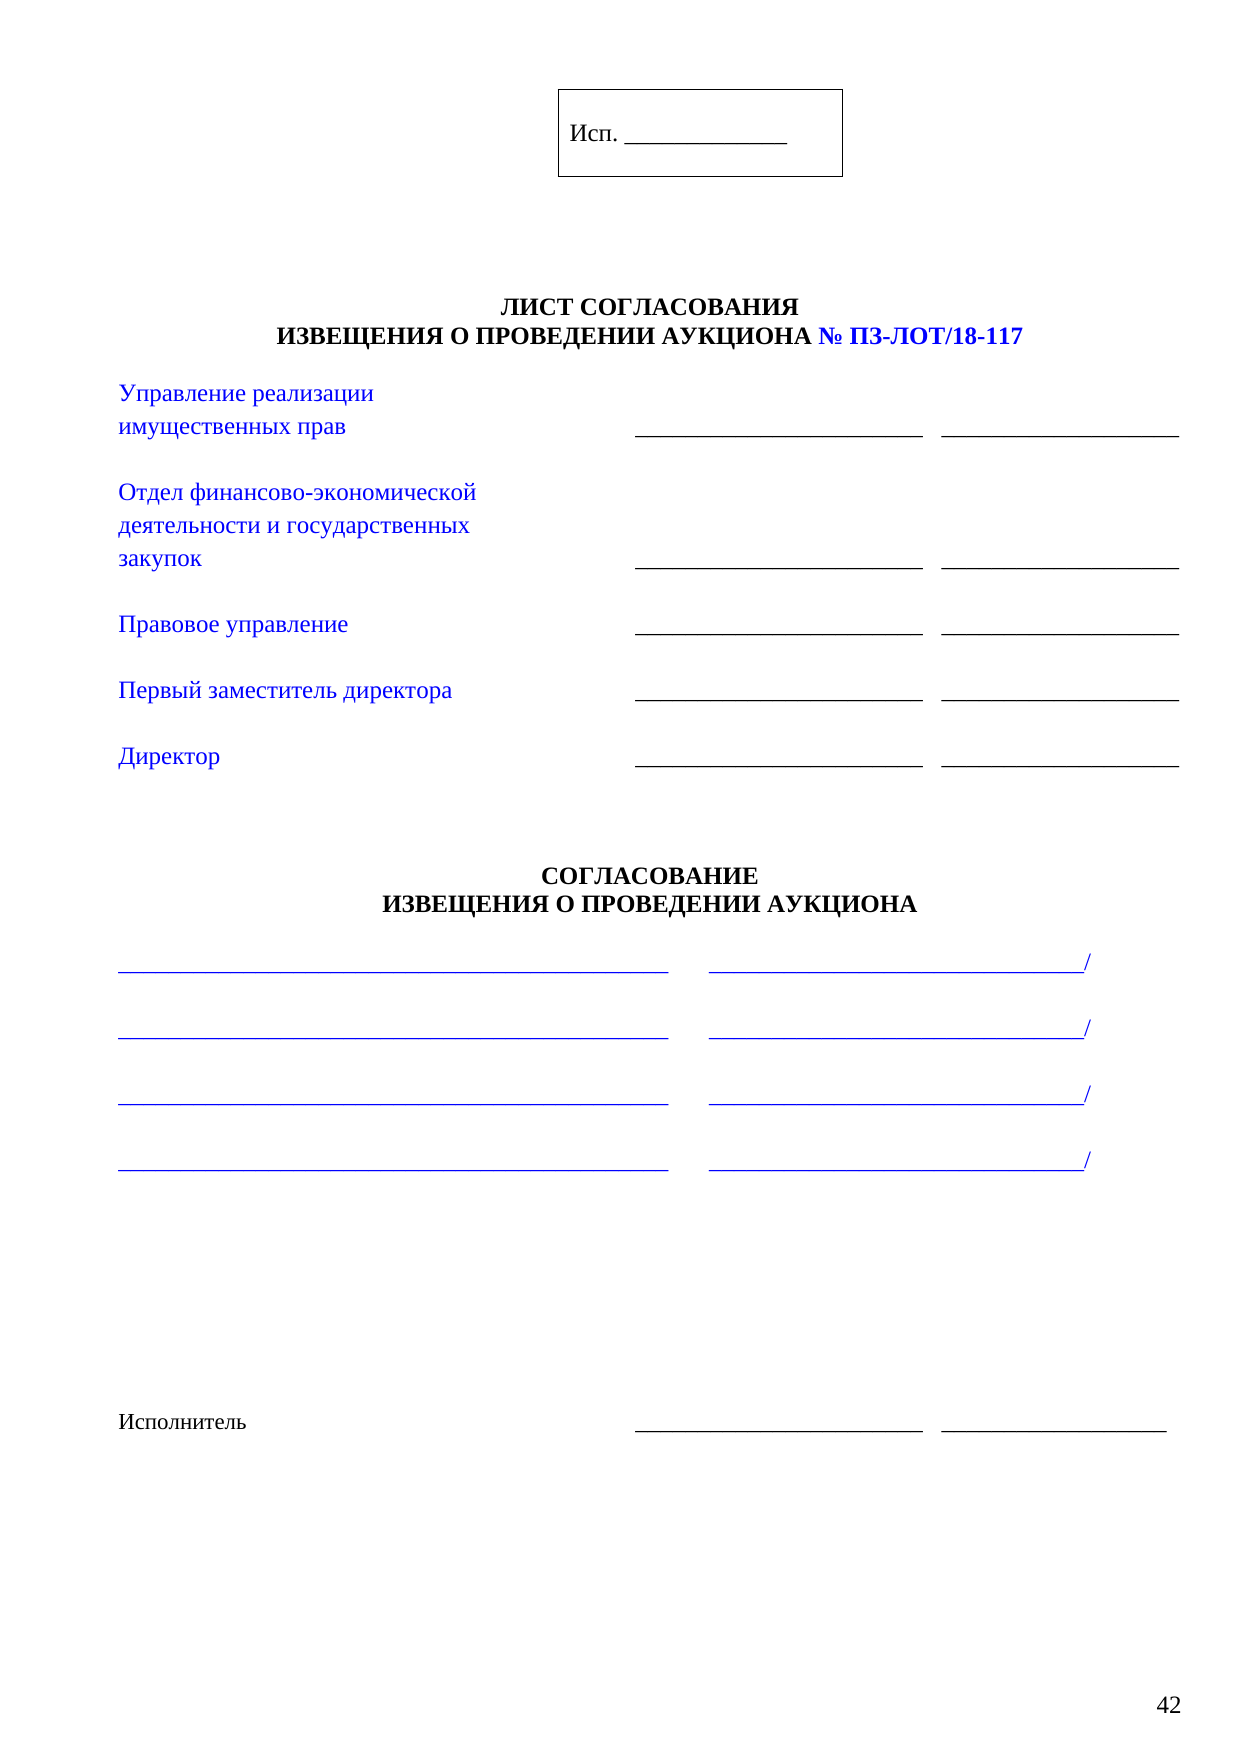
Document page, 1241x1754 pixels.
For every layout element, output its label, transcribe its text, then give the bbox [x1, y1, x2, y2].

text закупок _______________________ ___________________ [118, 543, 1181, 572]
text Правовое управление _______________________ ___________________ [118, 609, 1181, 638]
text имущественных прав _______________________ ___________________ [118, 411, 1181, 440]
text деятельности и государственных [118, 510, 1181, 539]
text Отдел финансово-экономической [118, 477, 1181, 506]
text ИЗВЕЩЕНИЯ О ПРОВЕДЕНИИ АУКЦИОНА № ПЗ-ЛОТ/18-117 [118, 321, 1181, 349]
text Исполнитель _______________________ __________________ [118, 1406, 1181, 1434]
text ИЗВЕЩЕНИЯ О ПРОВЕДЕНИИ АУКЦИОНА [118, 889, 1181, 918]
text ЛИСТ СОГЛАСОВАНИЯ [118, 292, 1181, 321]
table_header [559, 90, 842, 176]
text Управление реализации [118, 378, 1181, 407]
text СОГЛАСОВАНИЕ [118, 861, 1181, 889]
text ____________________________________________ ______________________________/ [118, 1145, 1181, 1174]
text Первый заместитель директора _______________________ ___________________ [118, 675, 1181, 704]
text ____________________________________________ ______________________________/ [118, 1013, 1181, 1042]
text ____________________________________________ ______________________________/ [118, 1079, 1181, 1108]
text ____________________________________________ ______________________________/ [118, 947, 1181, 976]
text Директор _______________________ ___________________ [118, 741, 1181, 770]
